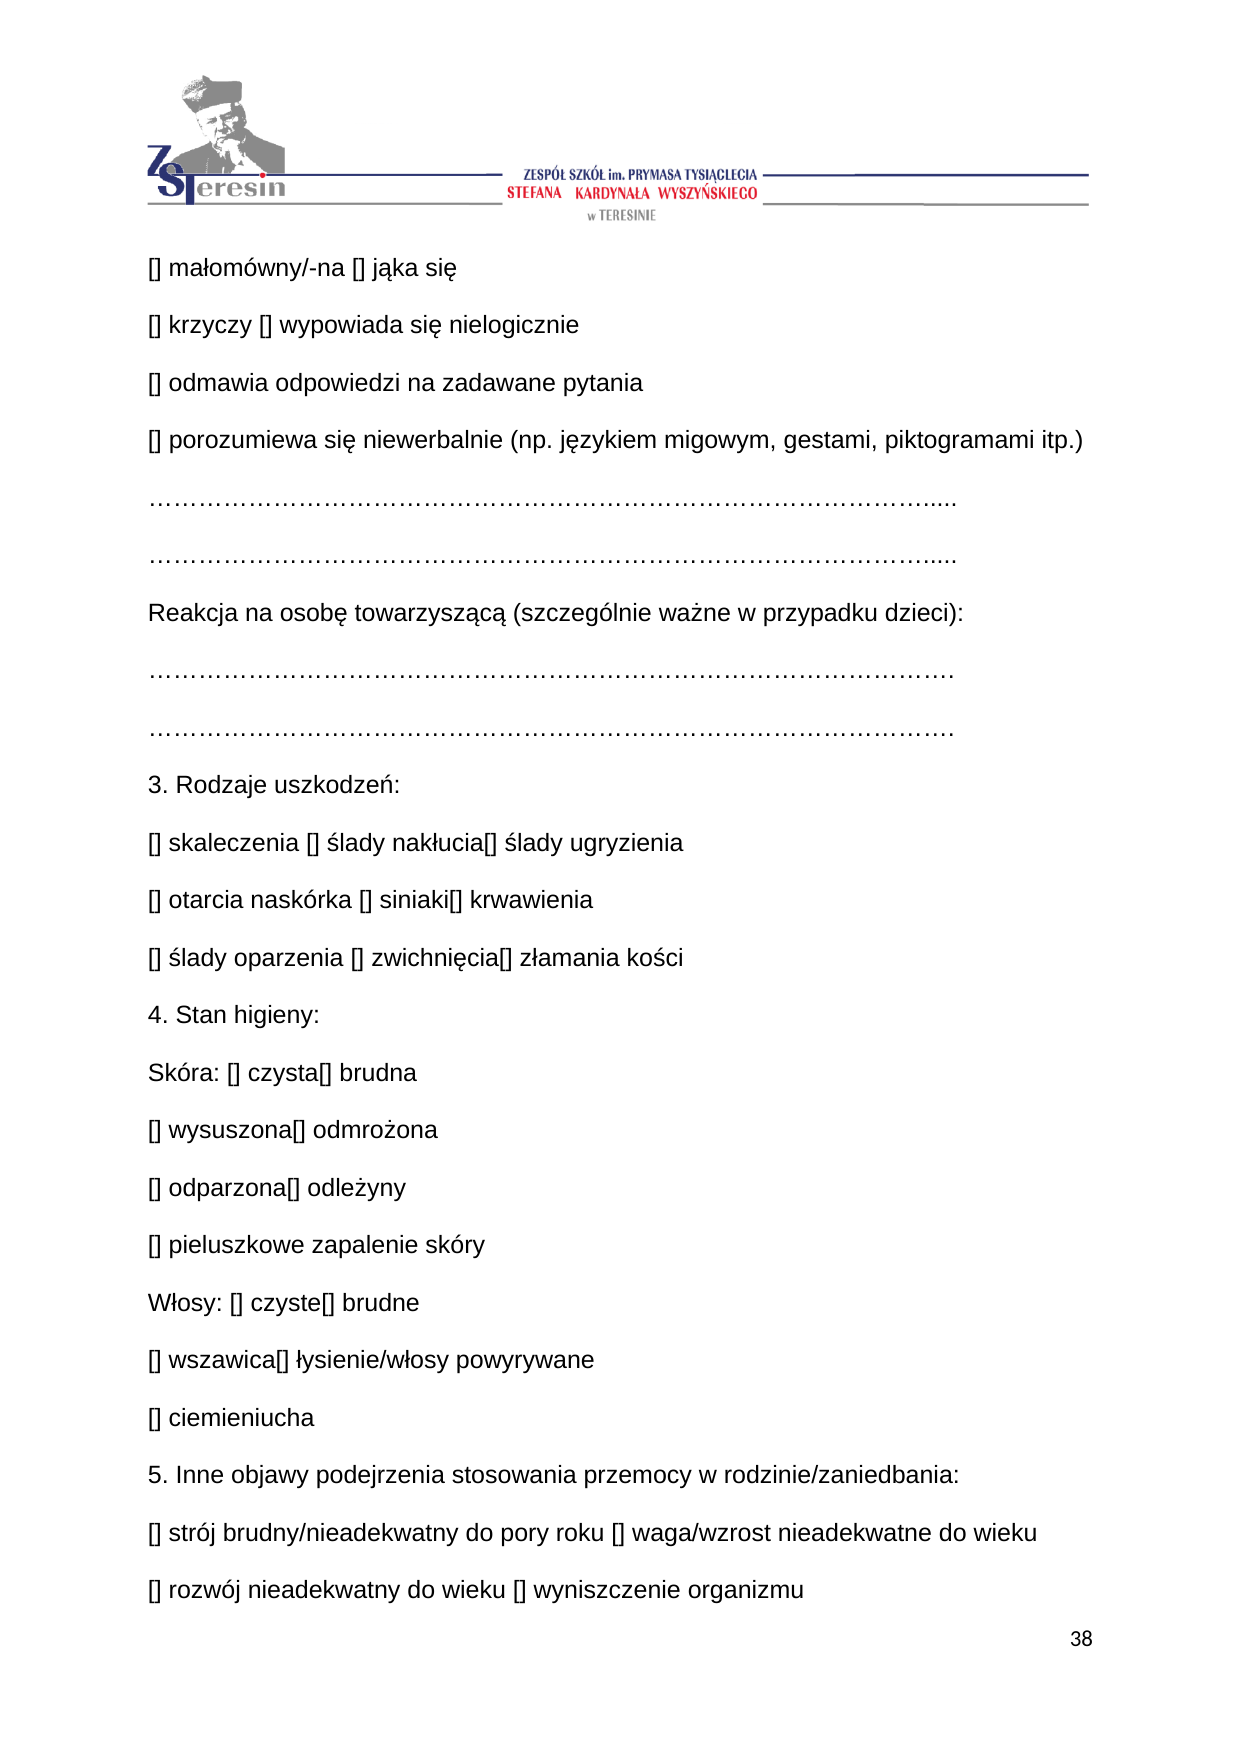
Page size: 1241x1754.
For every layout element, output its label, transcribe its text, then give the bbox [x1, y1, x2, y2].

picture [147, 73, 1091, 224]
